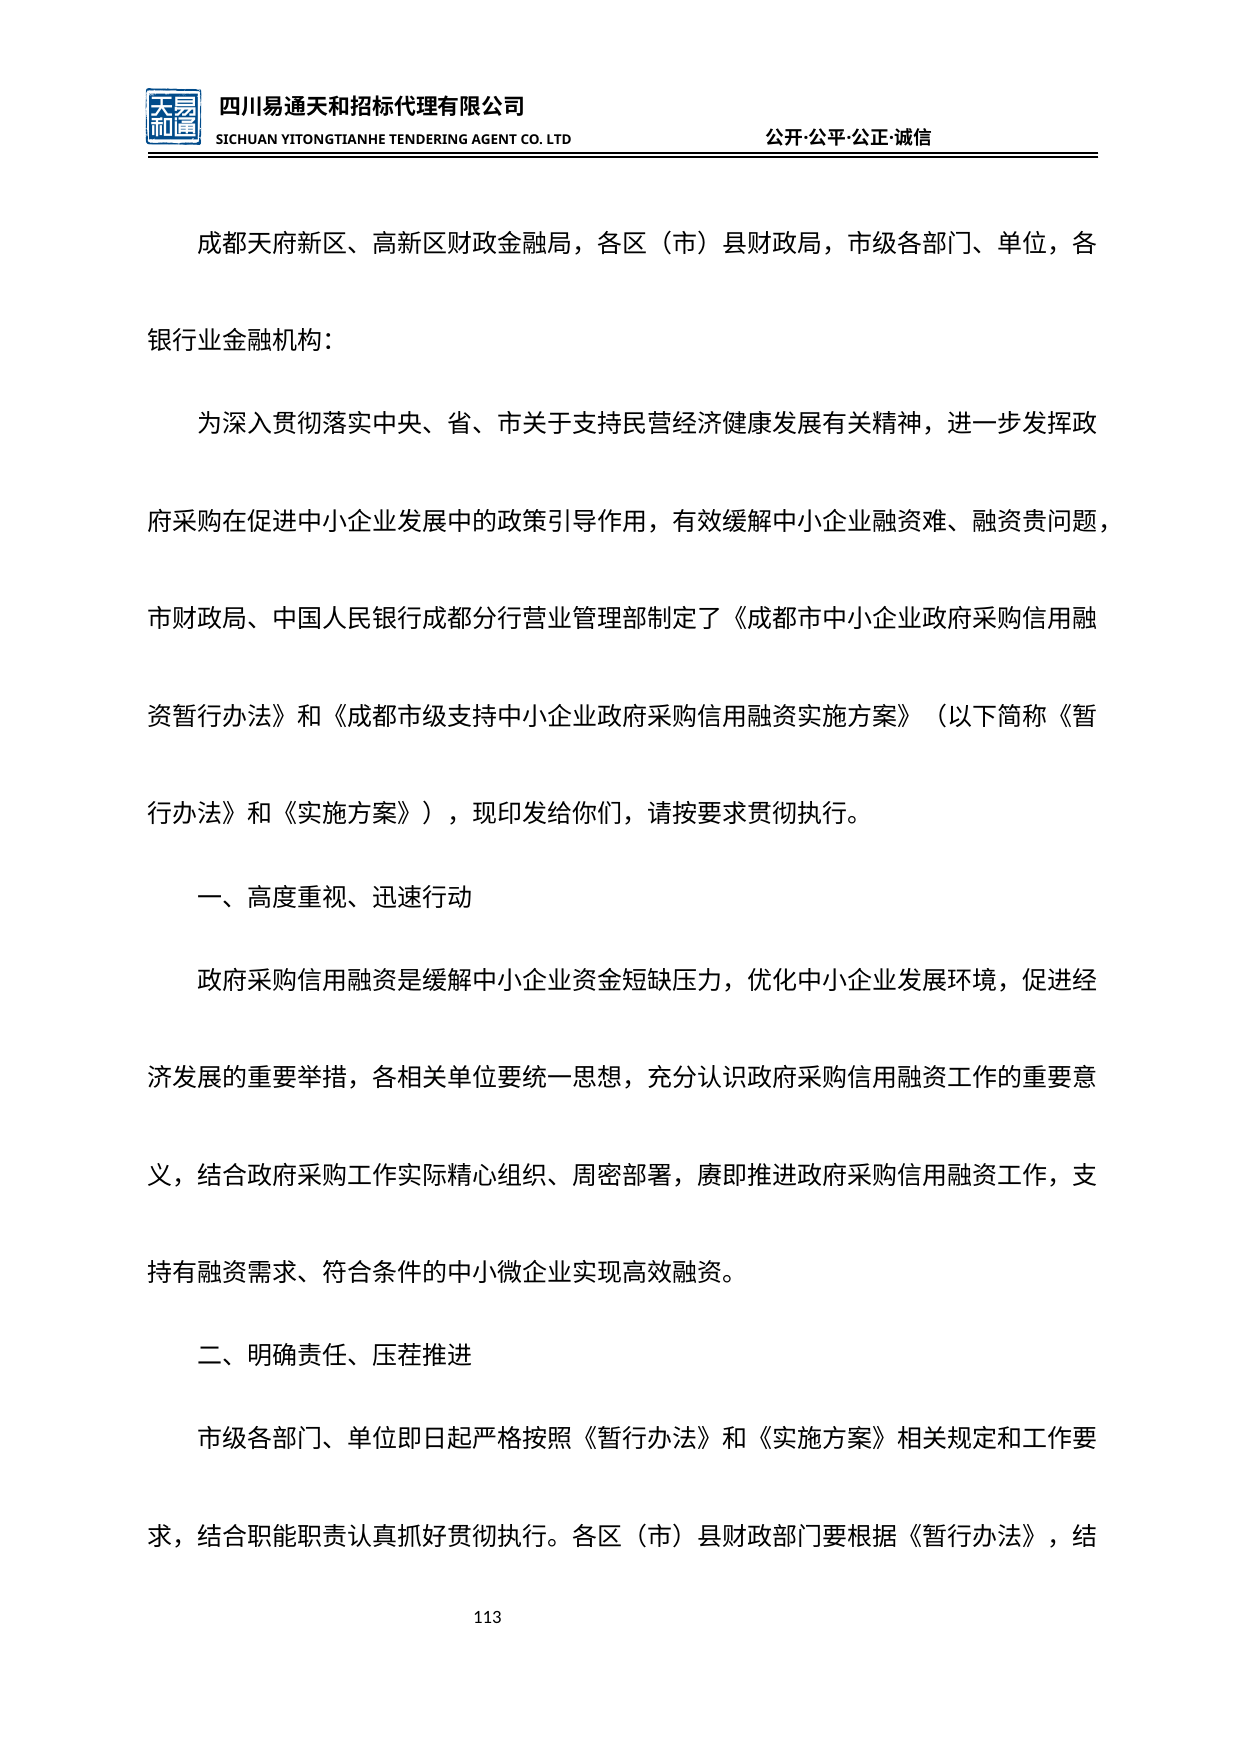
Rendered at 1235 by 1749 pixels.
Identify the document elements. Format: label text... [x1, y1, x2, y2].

text 一、高度重视、迅速行动 [148, 863, 1098, 928]
text 二、明确责任、压茬推进 [148, 1321, 1098, 1386]
text 市级各部门、单位即日起严格按照《暂行办法》和《实施方案》相关规定和工作要求，结合职能职责认真抓好贯彻执行。各区（市）县财政部门要根据《暂行办法》，结合本地实际制定具体实施方案，在涵盖市级确定的融资机构基础上明确融资机构名单，并于2019年6月30日前全面推进政府采购信用融资工作。 [148, 1404, 1098, 1567]
picture [145, 88, 202, 145]
text 成都天府新区、高新区财政金融局，各区（市）县财政局，市级各部门、单位，各银行业金融机构： [148, 209, 1098, 371]
text 政府采购信用融资是缓解中小企业资金短缺压力，优化中小企业发展环境，促进经济发展的重要举措，各相关单位要统一思想，充分认识政府采购信用融资工作的重要意义，结合政府采购工作实际精心组织、周密部署，赓即推进政府采购信用融资工作，支持有融资需求、符合条件的中小微企业实现高效融资。 [148, 946, 1098, 1303]
text 为深入贯彻落实中央、省、市关于支持民营经济健康发展有关精神，进一步发挥政府采购在促进中小企业发展中的政策引导作用，有效缓解中小企业融资难、融资贵问题，市财政局、中国人民银行成都分行营业管理部制定了《成都市中小企业政府采购信用融资暂行办法》和《成都市级支持中小企业政府采购信用融资实施方案》（以下简称《暂行办法》和《实施方案》），现印发给你们，请按要求贯彻执行。 [148, 389, 1098, 844]
